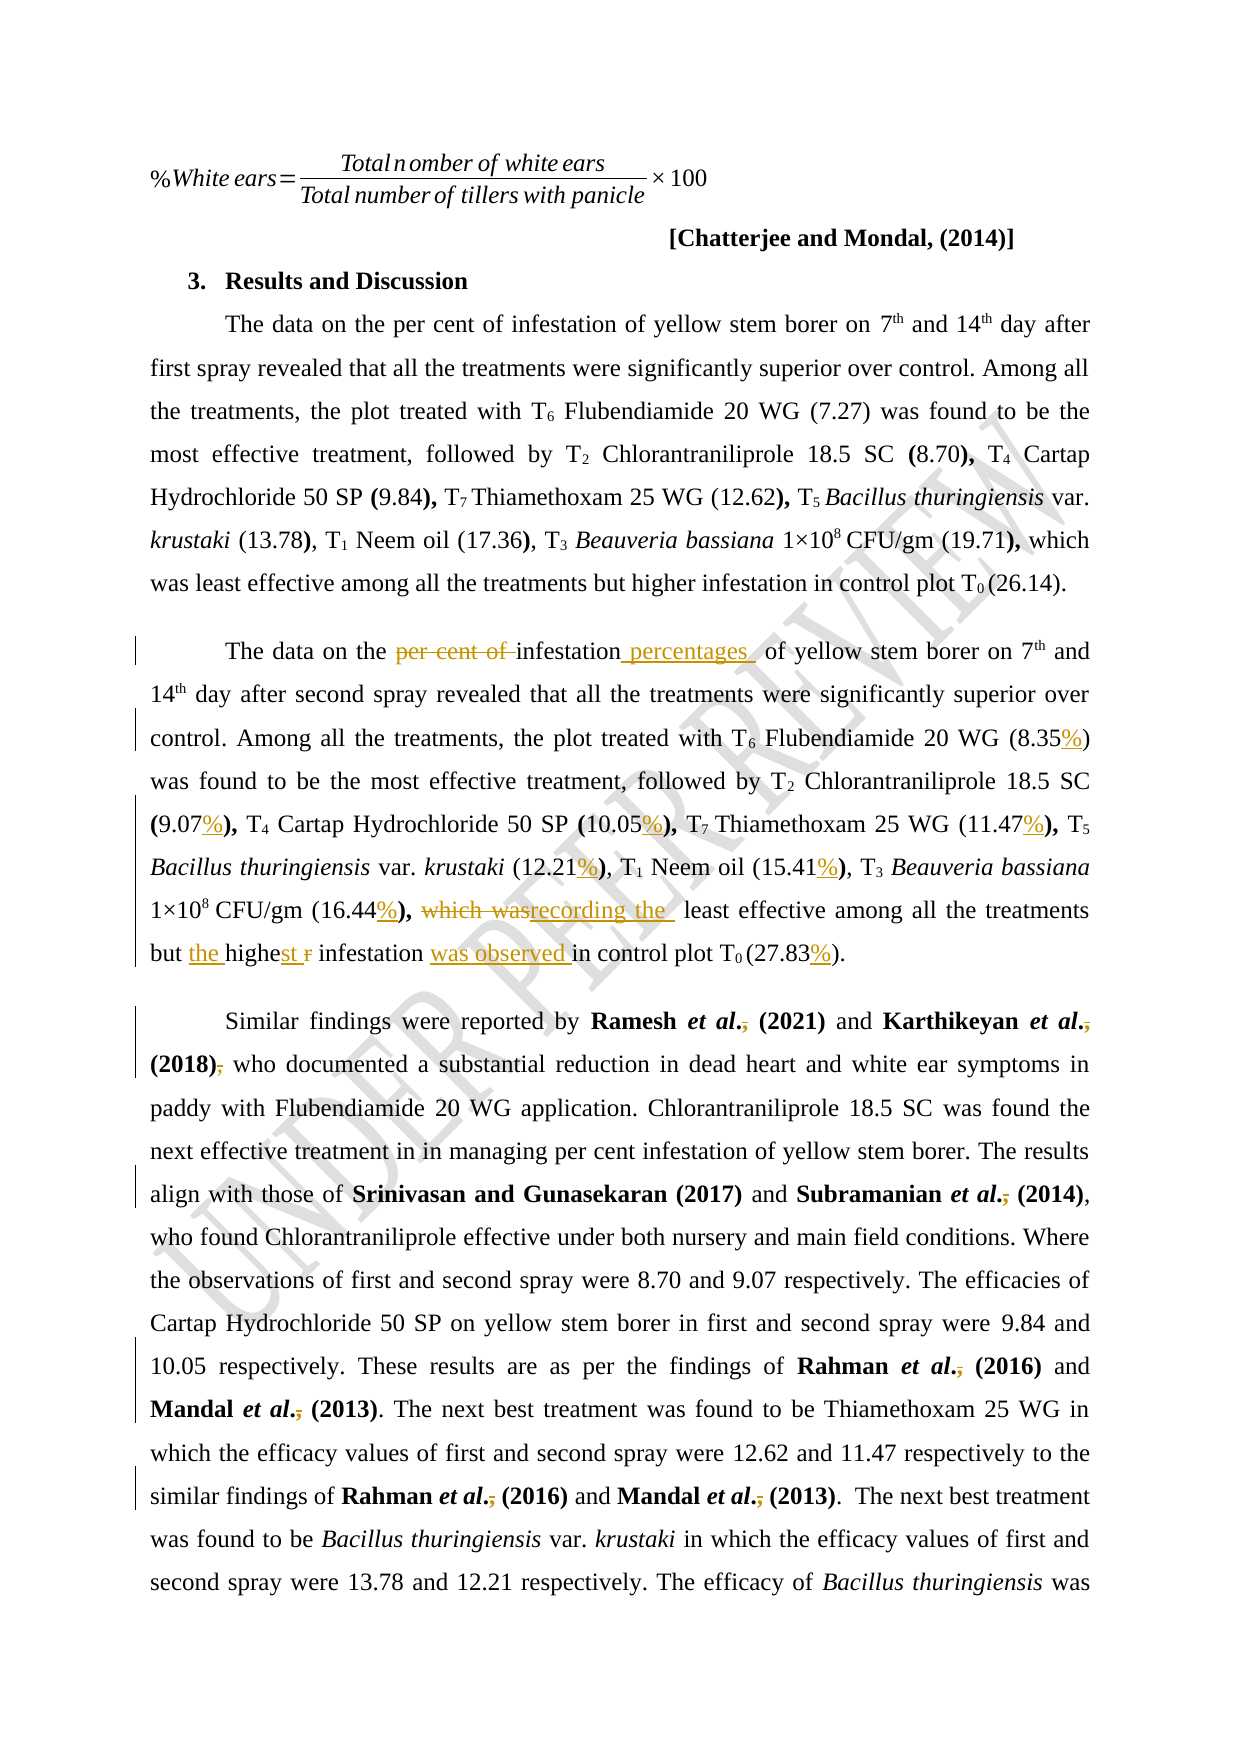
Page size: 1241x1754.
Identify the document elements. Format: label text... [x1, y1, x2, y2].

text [150, 223, 1090, 252]
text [150, 1006, 1090, 1596]
text The data on the infestation of yellow stem borer on 7th and 14th day after second spray revealed that all the treatments were significantly superior over control. Among all the treatments, the plot treated with T6 Flubendiamide 20 WG (8.35) was found to be the most effective treatment, followed by T2 Chlorantraniliprole 18.5 SC (9.07), T4 Cartap Hydrochloride 50 SP (10.05), T7 Thiamethoxam 25 WG (11.47), T5 Bacillus thuringiensis var. krustaki (12.21), T1 Neem oil (15.41), T3 Beauveria bassiana 1×108 CFU/gm (16.44), least effective among all the treatments but highe infestation in control plot T0 (27.83). [150, 636, 1090, 967]
list Results and Discussion [187, 266, 1078, 295]
text The data on the per cent of infestation of yellow stem borer on 7th and 14th day after first spray revealed that all the treatments were significantly superior over control. Among all the treatments, the plot treated with T6 Flubendiamide 20 WG (7.27) was found to be the most effective treatment, followed by T2 Chlorantraniliprole 18.5 SC (8.70), T4 Cartap Hydrochloride 50 SP (9.84), T7 Thiamethoxam 25 WG (12.62), T5 Bacillus thuringiensis var. krustaki (13.78), T1 Neem oil (17.36), T3 Beauveria bassiana 1×108 CFU/gm (19.71), which was least effective among all the treatments but higher infestation in control plot T0 (26.14). [150, 309, 1090, 597]
